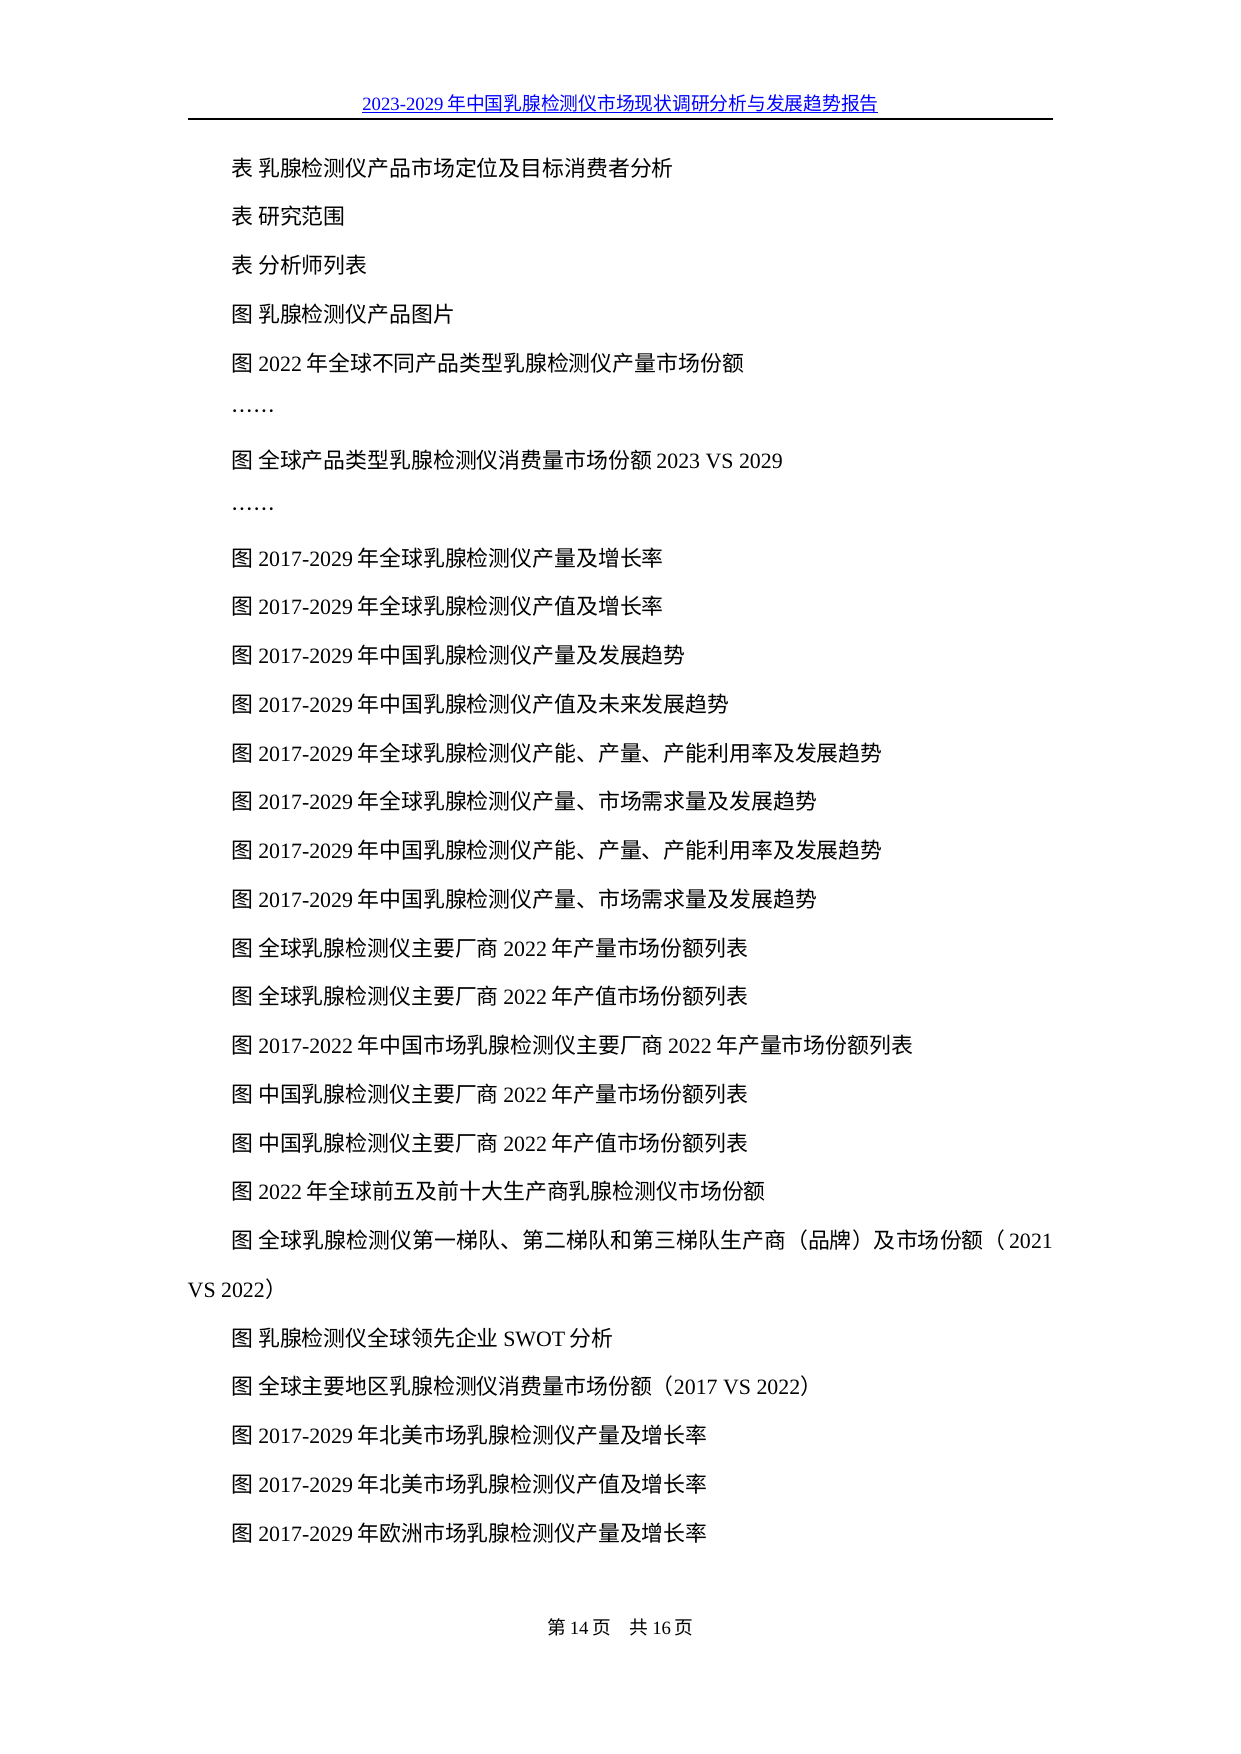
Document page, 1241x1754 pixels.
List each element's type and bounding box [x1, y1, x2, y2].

text [187, 150, 1053, 1548]
